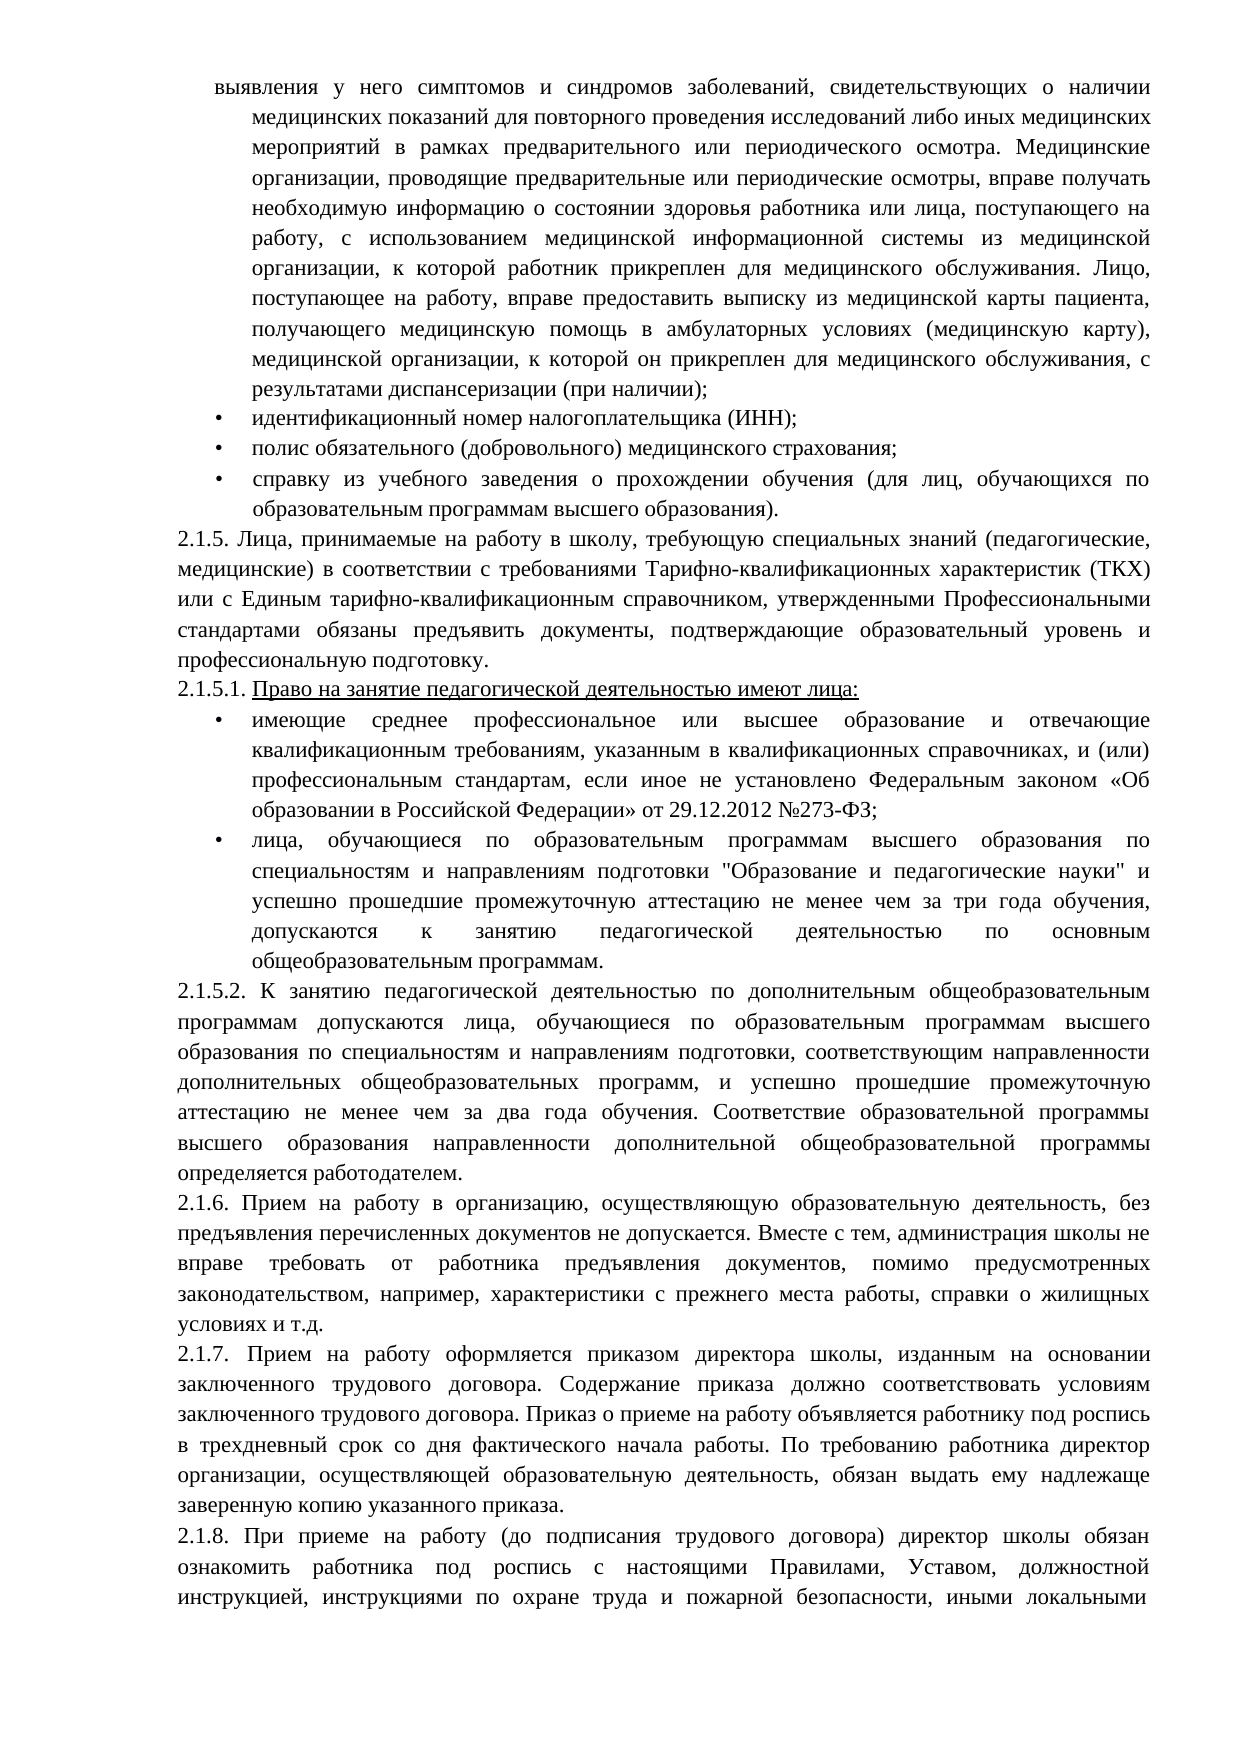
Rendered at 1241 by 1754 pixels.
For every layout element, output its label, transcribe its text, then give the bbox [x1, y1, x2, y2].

list Прием на работу в организацию, осуществляющую образовательную деятельность, без предъявления перечисленных документов не допускается. Вместе с тем, администрация школы не вправе требовать от работника предъявления документов, помимо предусмотренных законодательством, например, характеристики с прежнего места работы, справки о жилищных условиях и т.д. [177, 1189, 1152, 1336]
list полис обязательного (добровольного) медицинского страхования; [214, 434, 1166, 461]
text выявления у него симптомов и синдромов заболеваний, свидетельствующих о наличии медицинских показаний для повторного проведения исследований либо иных медицинских мероприятий в рамках предварительного или периодического осмотра. Медицинские организации, проводящие предварительные или периодические осмотры, вправе получать необходимую информацию о состоянии здоровья работника или лица, поступающего на работу, с использованием медицинской информационной системы из медицинской организации, к которой работник прикреплен для медицинского обслуживания. Лицо, поступающее на работу, вправе предоставить выписку из медицинской карты пациента, получающего медицинскую помощь в амбулаторных условиях (медицинскую карту), медицинской организации, к которой он прикреплен для медицинского обслуживания, с результатами диспансеризации (при наличии); [214, 73, 1152, 401]
list Прием на работу оформляется приказом директора школы, изданным на основании заключенного трудового договора. Содержание приказа должно соответствовать условиям заключенного трудового договора. Приказ о приеме на работу объявляется работнику под роспись в трехдневный срок со дня фактического начала работы. По требованию работника директор организации, осуществляющей образовательную деятельность, обязан выдать ему надлежаще заверенную копию указанного приказа. [177, 1340, 1152, 1517]
list Лица, принимаемые на работу в школу, требующую специальных знаний (педагогические, медицинские) в соответствии с требованиями Тарифно-квалификационных характеристик (ТКХ) или с Единым тарифно-квалификационным справочником, утвержденными Профессиональными стандартами обязаны предъявить документы, подтверждающие образовательный уровень и профессиональную подготовку. [177, 525, 1152, 672]
list При приеме на работу (до подписания трудового договора) директор школы обязан ознакомить работника под роспись с настоящими Правилами, Уставом, должностной инструкцией, инструкциями по охране труда и пожарной безопасности, иными локальными [177, 1522, 1151, 1609]
list лица, обучающиеся по образовательным программам высшего образования по специальностям и направлениям подготовки "Образование и педагогические науки" и успешно прошедшие промежуточную аттестацию не менее чем за три года обучения, допускаются к занятию педагогической деятельностью по основным общеобразовательным программам. [214, 826, 1151, 974]
list идентификационный номер налогоплательщика (ИНН); [214, 405, 1166, 431]
list справку из учебного заведения о прохождении обучения (для лиц, обучающихся по образовательным программам высшего образования). [215, 465, 1151, 521]
list К занятию педагогической деятельностью по дополнительным общеобразовательным программам допускаются лица, обучающиеся по образовательным программам высшего образования по специальностям и направлениям подготовки, соответствующим направленности дополнительных общеобразовательных программ, и успешно прошедшие промежуточную аттестацию не менее чем за два года обучения. Соответствие образовательной программы высшего образования направленности дополнительной общеобразовательной программы определяется работодателем. [177, 977, 1151, 1185]
list Право на занятие педагогической деятельностью имеют лица: [177, 676, 1166, 702]
list имеющие среднее профессиональное или высшее образование и отвечающие квалификационным требованиям, указанным в квалификационных справочниках, и (или) профессиональным стандартам, если иное не установлено Федеральным законом «Об образовании в Российской Федерации» от 29.12.2012 №273-ФЗ; [214, 706, 1151, 823]
